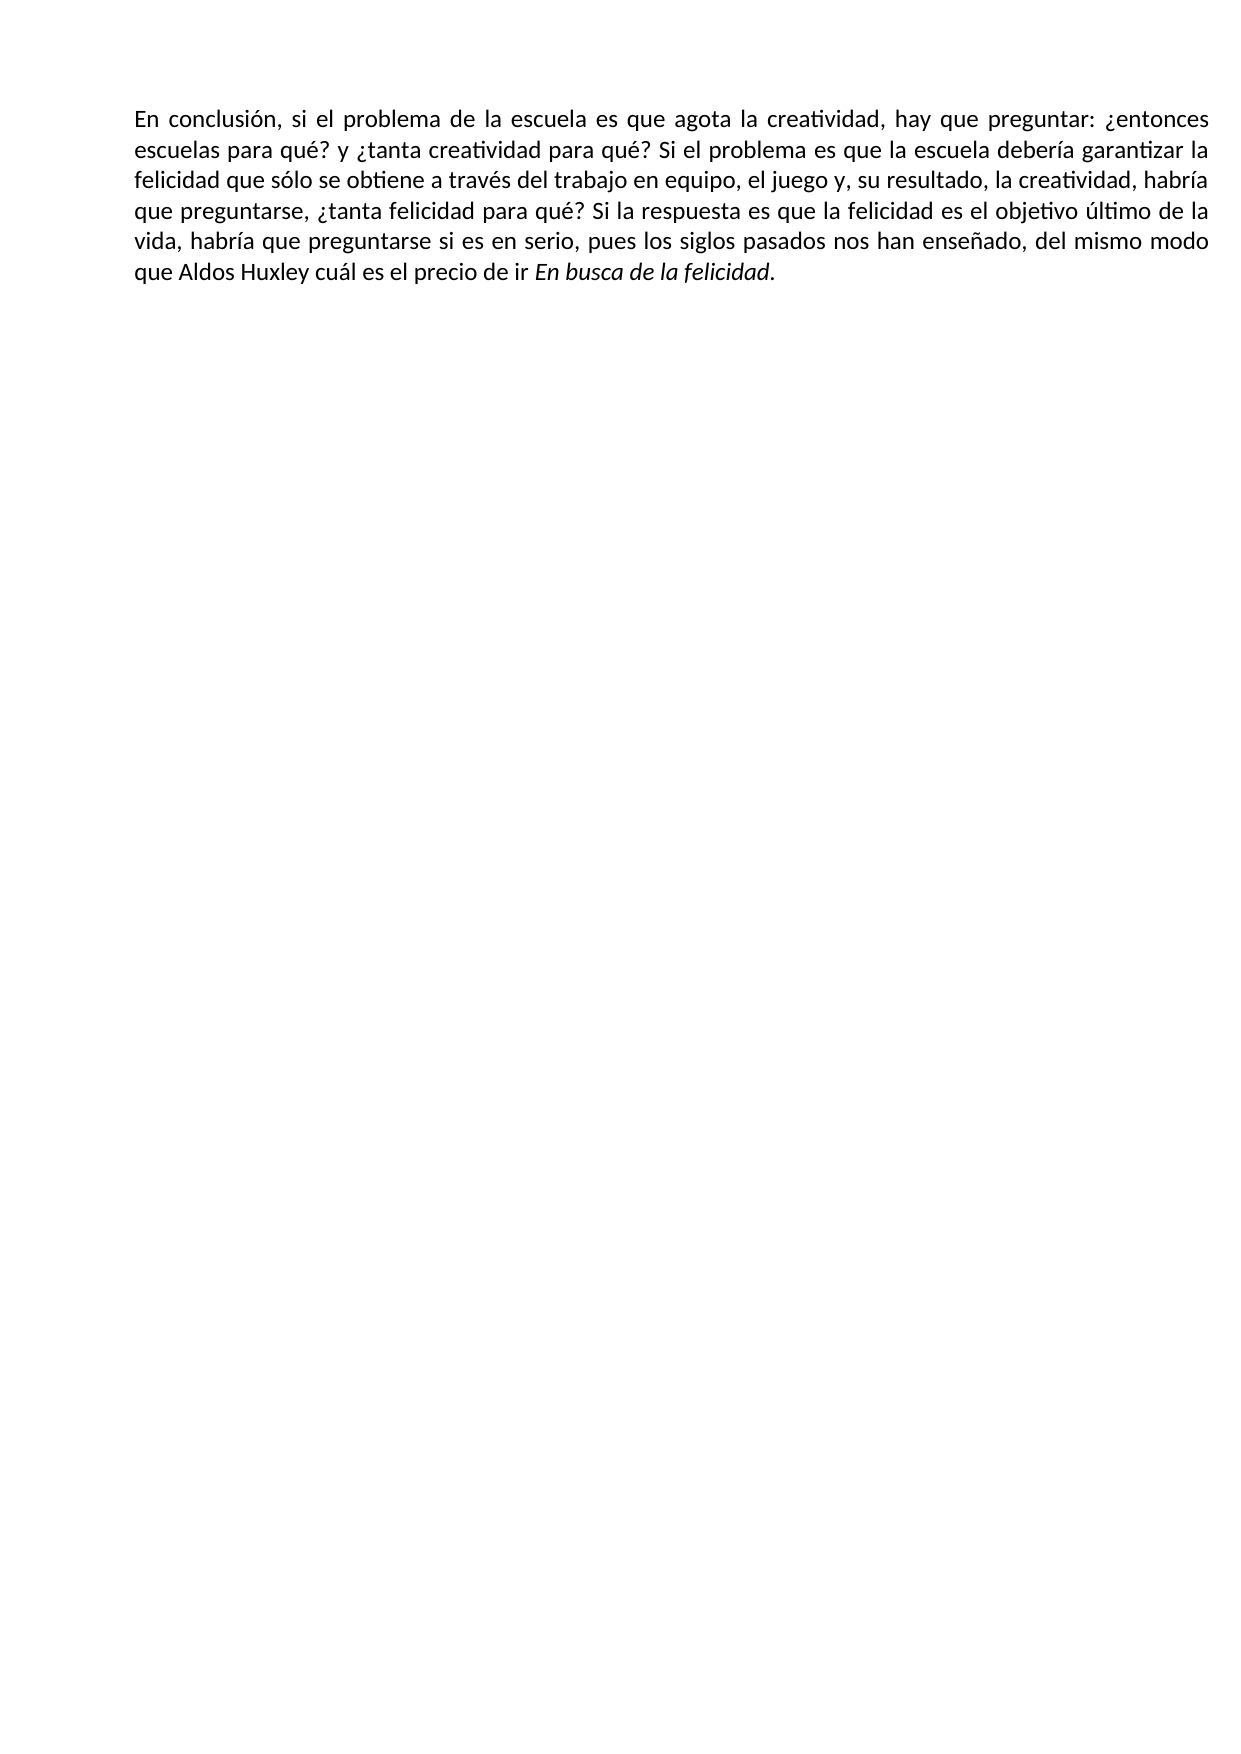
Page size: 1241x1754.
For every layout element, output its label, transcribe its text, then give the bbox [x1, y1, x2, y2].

list En conclusión, si el problema de la escuela es que agota la creatividad, hay que preguntar: ¿entonces escuelas para qué? y ¿tanta creatividad para qué? Si el problema es que la escuela debería garantizar la felicidad que sólo se obtiene a través del trabajo en equipo, el juego y, su resultado, la creatividad, habría que preguntarse, ¿tanta felicidad para qué? Si la respuesta es que la felicidad es el objetivo último de la vida, habría que preguntarse si es en serio, pues los siglos pasados nos han enseñado, del mismo modo que Aldos Huxley cuál es el precio de ir En busca de la felicidad. [134, 103, 1211, 287]
